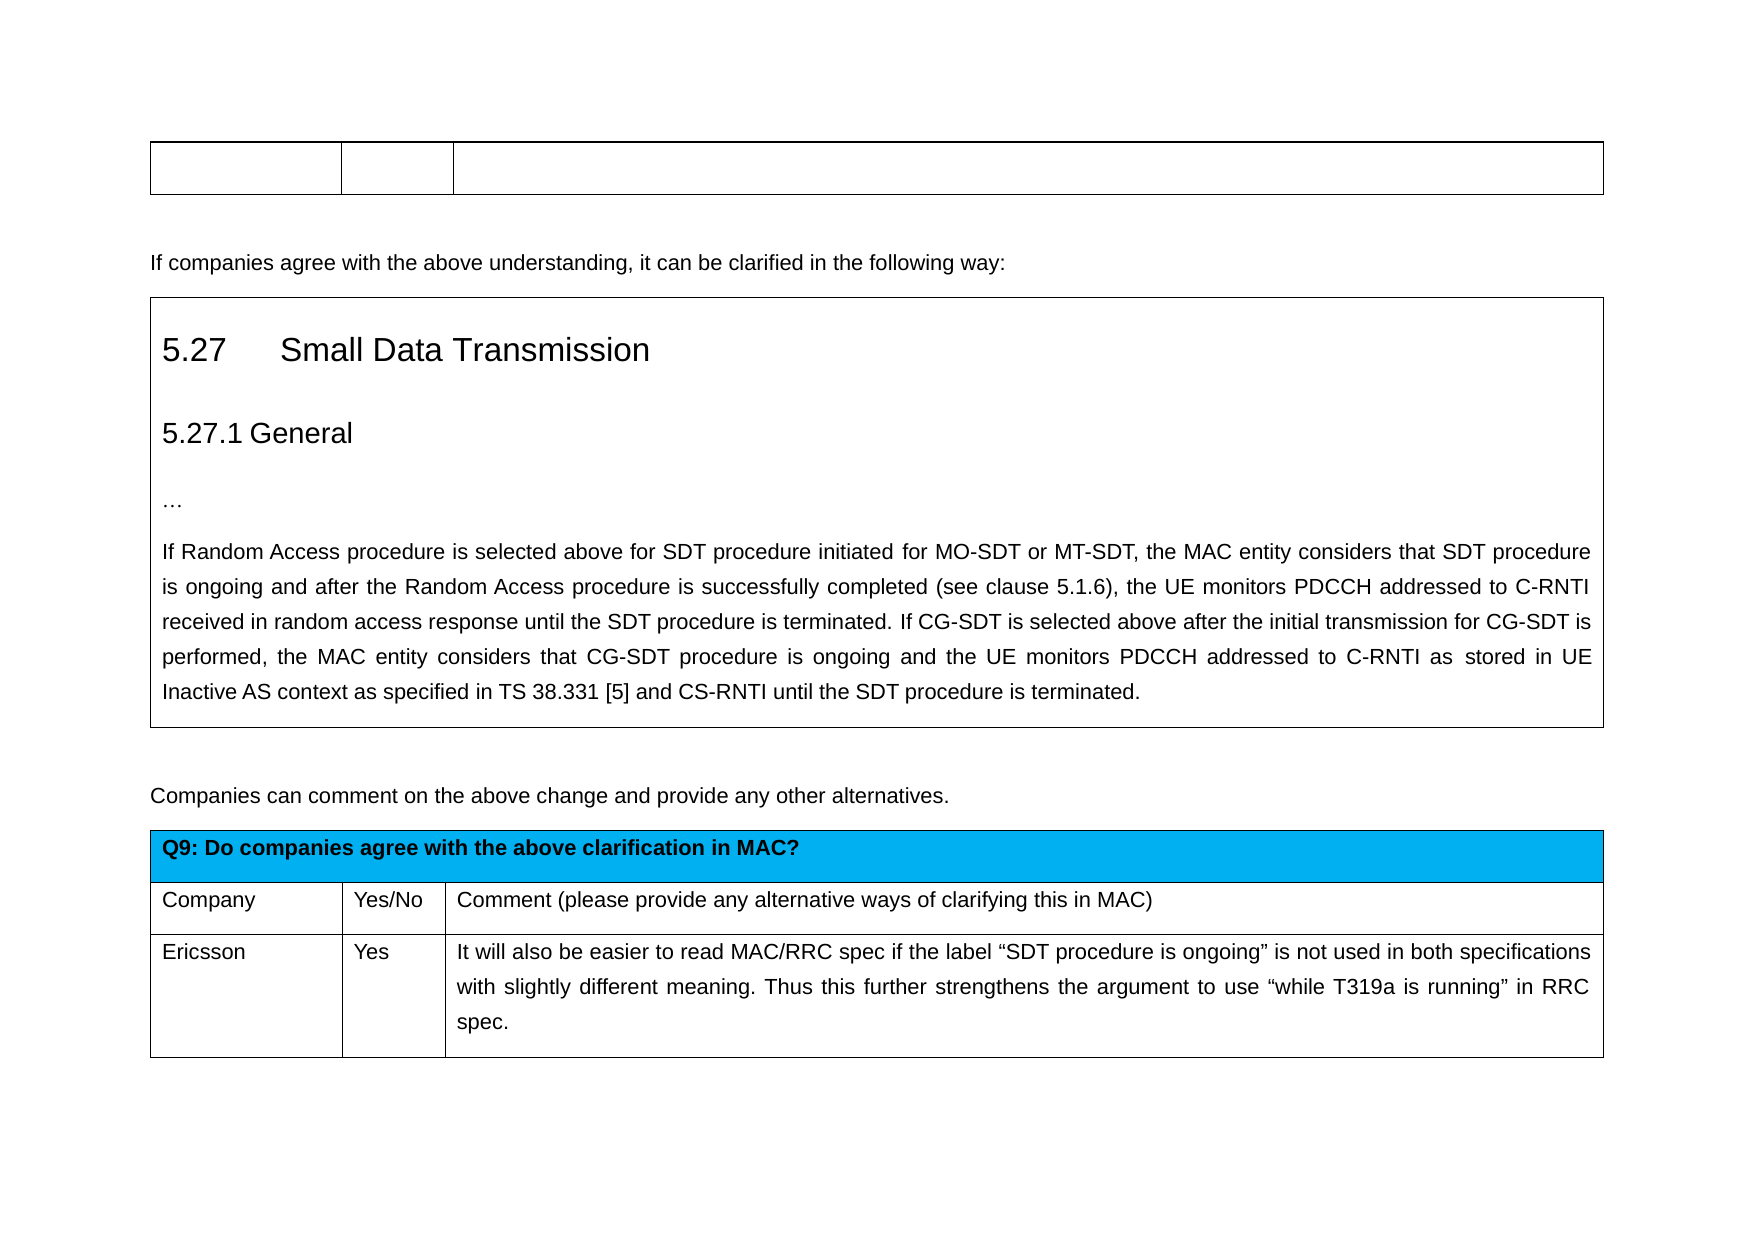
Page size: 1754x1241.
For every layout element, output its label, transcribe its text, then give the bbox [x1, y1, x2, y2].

table_cell Yes/No [343, 883, 445, 934]
table_cell Comment (please provide any alternative ways of clarifying this in MAC) [446, 883, 1603, 934]
table_cell [454, 143, 1603, 194]
table_cell Ericsson [151, 935, 342, 1057]
table_cell [151, 143, 341, 194]
text If companies agree with the above understanding, it can be clarified in the following way: [150, 246, 1604, 278]
text Companies can comment on the above change and provide any other alternatives. [150, 779, 1604, 811]
table_cell Company [151, 883, 342, 934]
table_header Q9: Do companies agree with the above clarification in MAC? [151, 831, 1603, 882]
table_cell [342, 143, 453, 194]
table_cell Yes [343, 935, 445, 1057]
table_header 5.27 Small Data Transmission 5.27.1 General … If Random Access procedure is selected above for SDT procedure initiated for MO-SDT or MT-SDT, the MAC entity considers that SDT procedure is ongoing and after the Random Access procedure is successfully completed (see clause 5.1.6), the UE monitors PDCCH addressed to C-RNTI received in random access response until the SDT procedure is terminated. If CG-SDT is selected above after the initial transmission for CG-SDT is performed, the MAC entity considers that CG-SDT procedure is ongoing and the UE monitors PDCCH addressed to C-RNTI as stored in UE Inactive AS context as specified in TS 38.331 [5] and CS-RNTI until the SDT procedure is terminated. [151, 298, 1603, 727]
table_cell It will also be easier to read MAC/RRC spec if the label “SDT procedure is ongoing” is not used in both specifications with slightly different meaning. Thus this further strengthens the argument to use “while T319a is running” in RRC spec. [446, 935, 1603, 1057]
